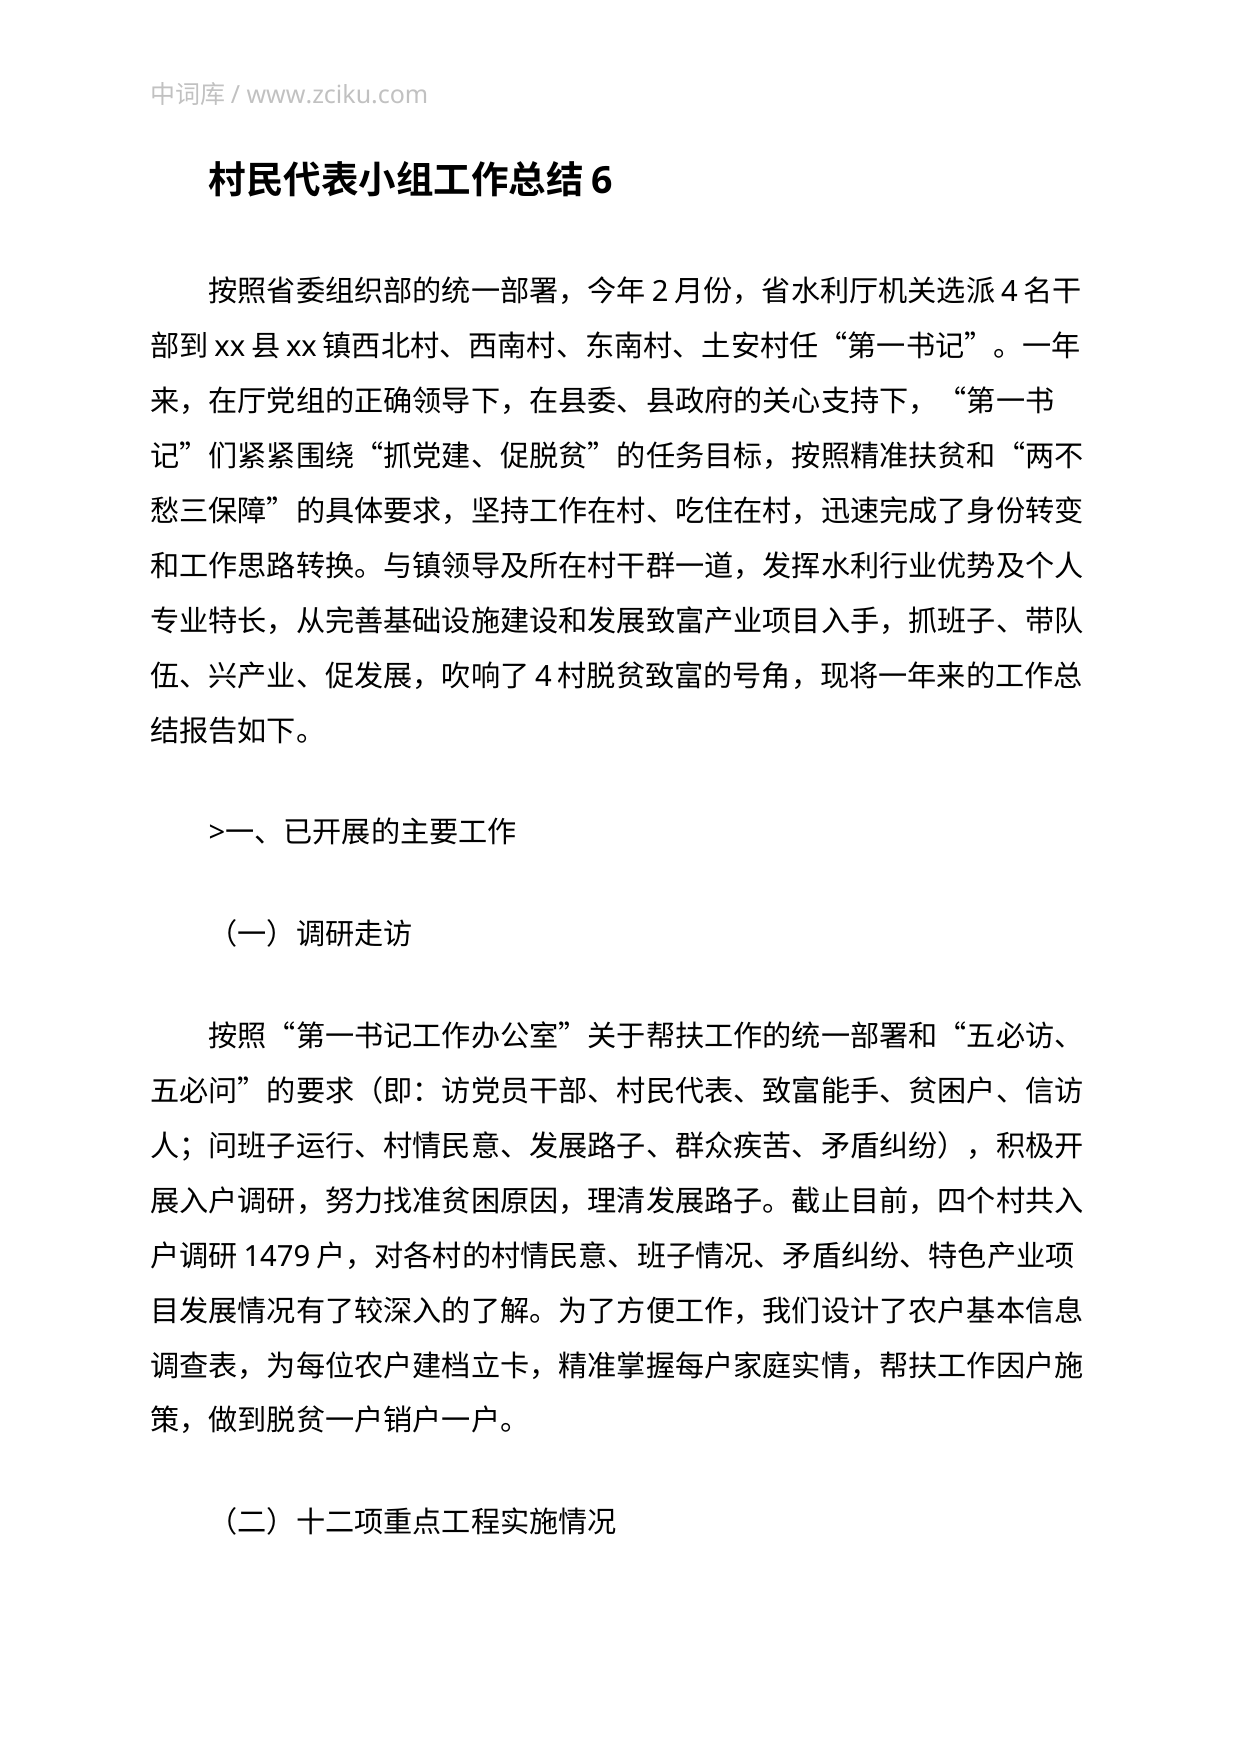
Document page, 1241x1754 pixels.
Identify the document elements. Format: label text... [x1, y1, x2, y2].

text 按照省委组织部的统一部署，今年2月份，省水利厅机关选派4名干部到xx县xx镇西北村、西南村、东南村、土安村任“第一书记”。一年来，在厅党组的正确领导下，在县委、县政府的关心支持下，“第一书记”们紧紧围绕“抓党建、促脱贫”的任务目标，按照精准扶贫和“两不愁三保障”的具体要求，坚持工作在村、吃住在村，迅速完成了身份转变和工作思路转换。与镇领导及所在村干群一道，发挥水利行业优势及个人专业特长，从完善基础设施建设和发展致富产业项目入手，抓班子、带队伍、兴产业、促发展，吹响了4村脱贫致富的号角，现将一年来的工作总结报告如下。 [150, 268, 1090, 749]
text 按照“第一书记工作办公室”关于帮扶工作的统一部署和“五必访、五必问”的要求（即：访党员干部、村民代表、致富能手、贫困户、信访人；问班子运行、村情民意、发展路子、群众疾苦、矛盾纠纷），积极开展入户调研，努力找准贫困原因，理清发展路子。截止目前，四个村共入户调研1479户，对各村的村情民意、班子情况、矛盾纠纷、特色产业项目发展情况有了较深入的了解。为了方便工作，我们设计了农户基本信息调查表，为每位农户建档立卡，精准掌握每户家庭实情，帮扶工作因户施策，做到脱贫一户销户一户。 [150, 1013, 1090, 1439]
text （一）调研走访 [150, 911, 1090, 953]
text 村民代表小组工作总结6 [150, 150, 1090, 204]
text （二）十二项重点工程实施情况 [150, 1499, 1090, 1541]
text >一、已开展的主要工作 [150, 809, 1090, 851]
